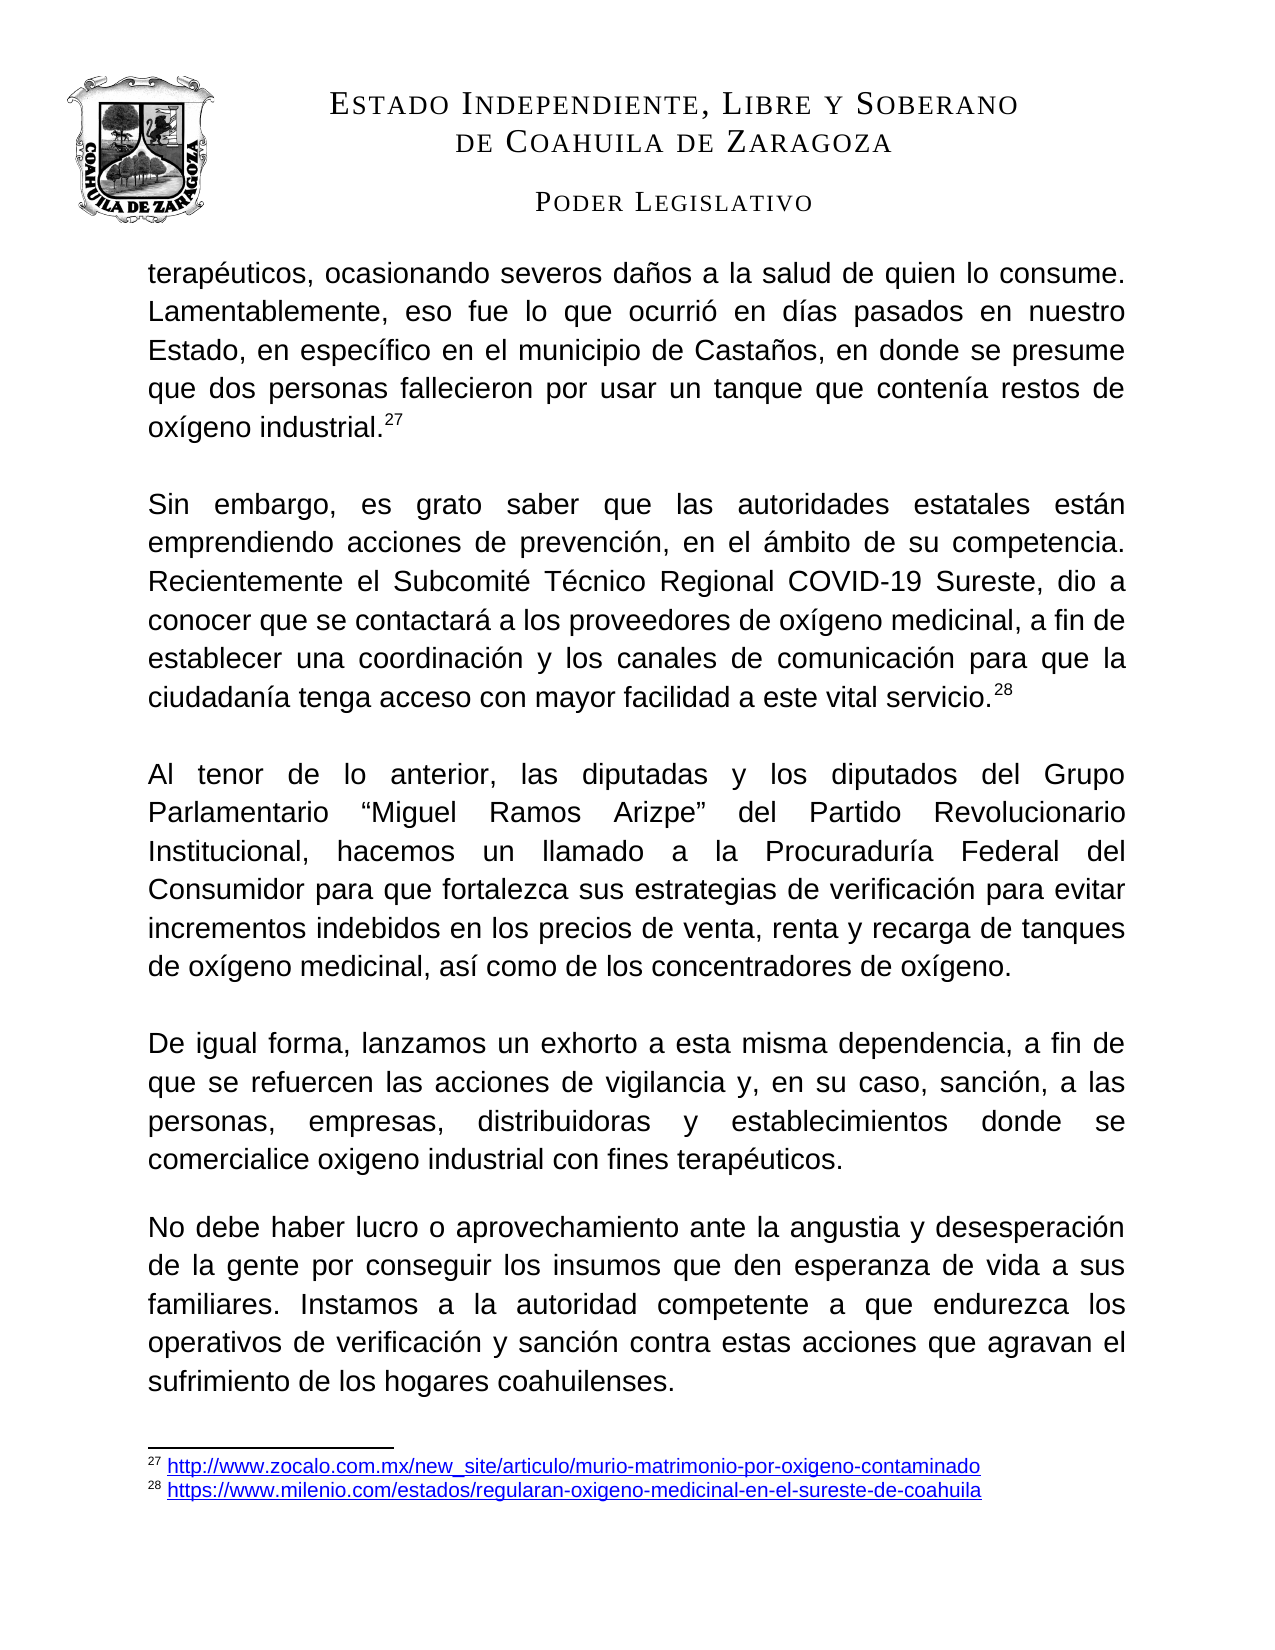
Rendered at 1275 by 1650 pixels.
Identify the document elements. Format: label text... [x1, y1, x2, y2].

text No debe haber lucro o aprovechamiento ante la angustia y desesperación de la gente por conseguir los insumos que den esperanza de vida a sus familiares. Instamos a la autoridad competente a que endurezca los operativos de verificación y sanción contra estas acciones que agravan el sufrimiento de los hogares coahuilenses. [148, 1210, 1127, 1397]
text De igual forma, lanzamos un exhorto a esta misma dependencia, a fin de que se refuercen las acciones de vigilancia y, en su caso, sanción, a las personas, empresas, distribuidoras y establecimientos donde se comercialice oxigeno industrial con fines terapéuticos. [148, 1026, 1127, 1176]
picture [66, 76, 215, 223]
text Sin embargo, es grato saber que las autoridades estatales están emprendiendo acciones de prevención, en el ámbito de su competencia. Recientemente el Subcomité Técnico Regional COVID-19 Sureste, dio a conocer que se contactará a los proveedores de oxígeno medicinal, a fin de establecer una coordinación y los canales de comunicación para que la ciudadanía tenga acceso con mayor facilidad a este vital servicio. [148, 487, 1127, 713]
text Al tenor de lo anterior, las diputadas y los diputados del Grupo Parlamentario “Miguel Ramos Arizpe” del Partido Revolucionario Institucional, hacemos un llamado a la Procuraduría Federal del Consumidor para que fortalezca sus estrategias de verificación para evitar incrementos indebidos en los precios de venta, renta y recarga de tanques de oxígeno medicinal, así como de los concentradores de oxígeno. [148, 757, 1127, 983]
